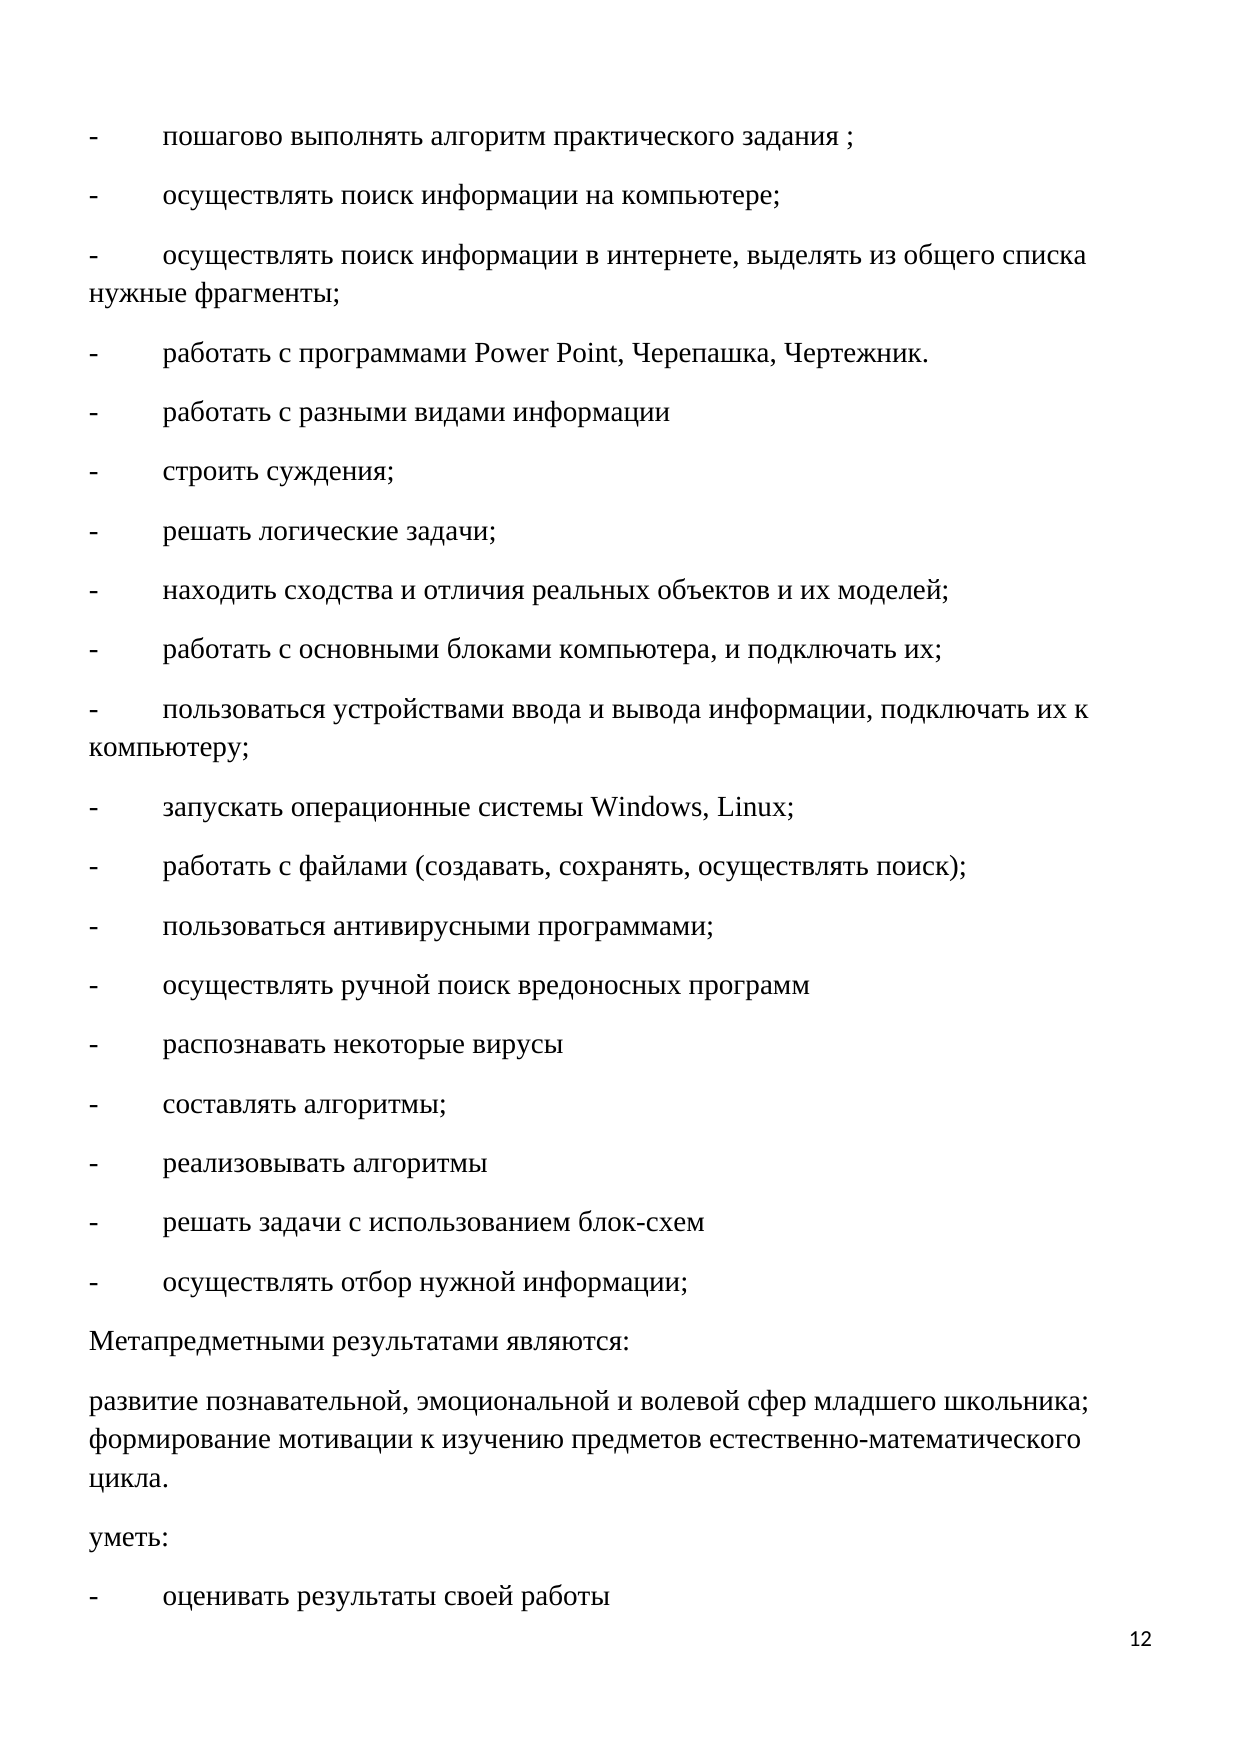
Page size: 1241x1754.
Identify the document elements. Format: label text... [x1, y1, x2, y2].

text - находить сходства и отличия реальных объектов и их моделей; [89, 572, 1152, 606]
text - распознавать некоторые вирусы [89, 1026, 1152, 1060]
text - пошагово выполнять алгоритм практического задания ; [89, 118, 1152, 152]
text - пользоваться устройствами ввода и вывода информации, подключать их к компьютеру; [89, 691, 1152, 763]
text развитие познавательной, эмоциональной и волевой сфер младшего школьника; формирование мотивации к изучению предметов естественно-математического цикла. [89, 1383, 1152, 1493]
text - работать с основными блоками компьютера, и подключать их; [89, 632, 1152, 665]
text - осуществлять отбор нужной информации; [89, 1264, 1152, 1297]
text - работать с программами Power Point, Черепашка, Чертежник. [89, 335, 1152, 368]
text - решать задачи с использованием блок-схем [89, 1204, 1152, 1238]
text - пользоваться антивирусными программами; [89, 908, 1152, 941]
text - работать с разными видами информации [89, 394, 1152, 428]
text уметь: [89, 1519, 1152, 1553]
text - осуществлять ручной поиск вредоносных программ [89, 967, 1152, 1001]
text - оценивать результаты своей работы [89, 1578, 1152, 1612]
text - работать с файлами (создавать, сохранять, осуществлять поиск); [89, 848, 1152, 882]
text - строить суждения; [89, 453, 1152, 487]
text - осуществлять поиск информации в интернете, выделять из общего списка нужные фрагменты; [89, 237, 1152, 309]
text - осуществлять поиск информации на компьютере; [89, 177, 1152, 211]
text - составлять алгоритмы; [89, 1086, 1152, 1119]
text - решать логические задачи; [89, 513, 1152, 546]
text - запускать операционные системы Windows, Linux; [89, 789, 1152, 822]
text - реализовывать алгоритмы [89, 1145, 1152, 1179]
text Метапредметными результатами являются: [89, 1323, 1152, 1357]
